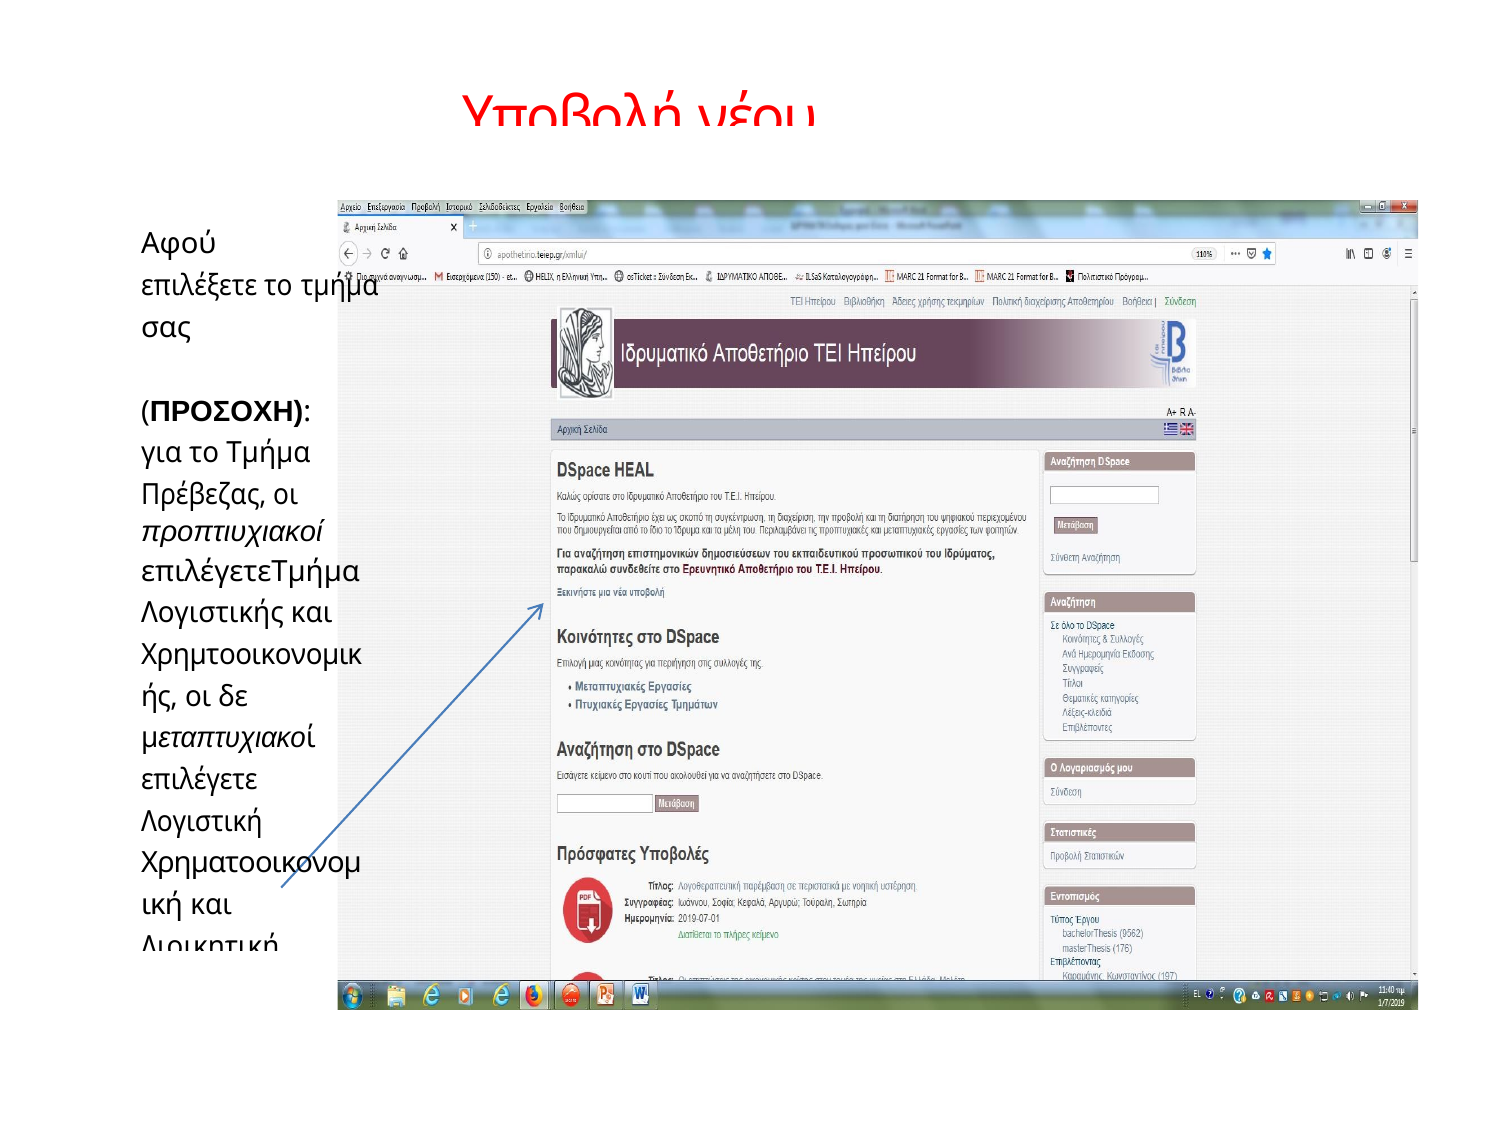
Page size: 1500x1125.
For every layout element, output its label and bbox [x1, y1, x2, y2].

picture [337, 200, 1419, 1010]
